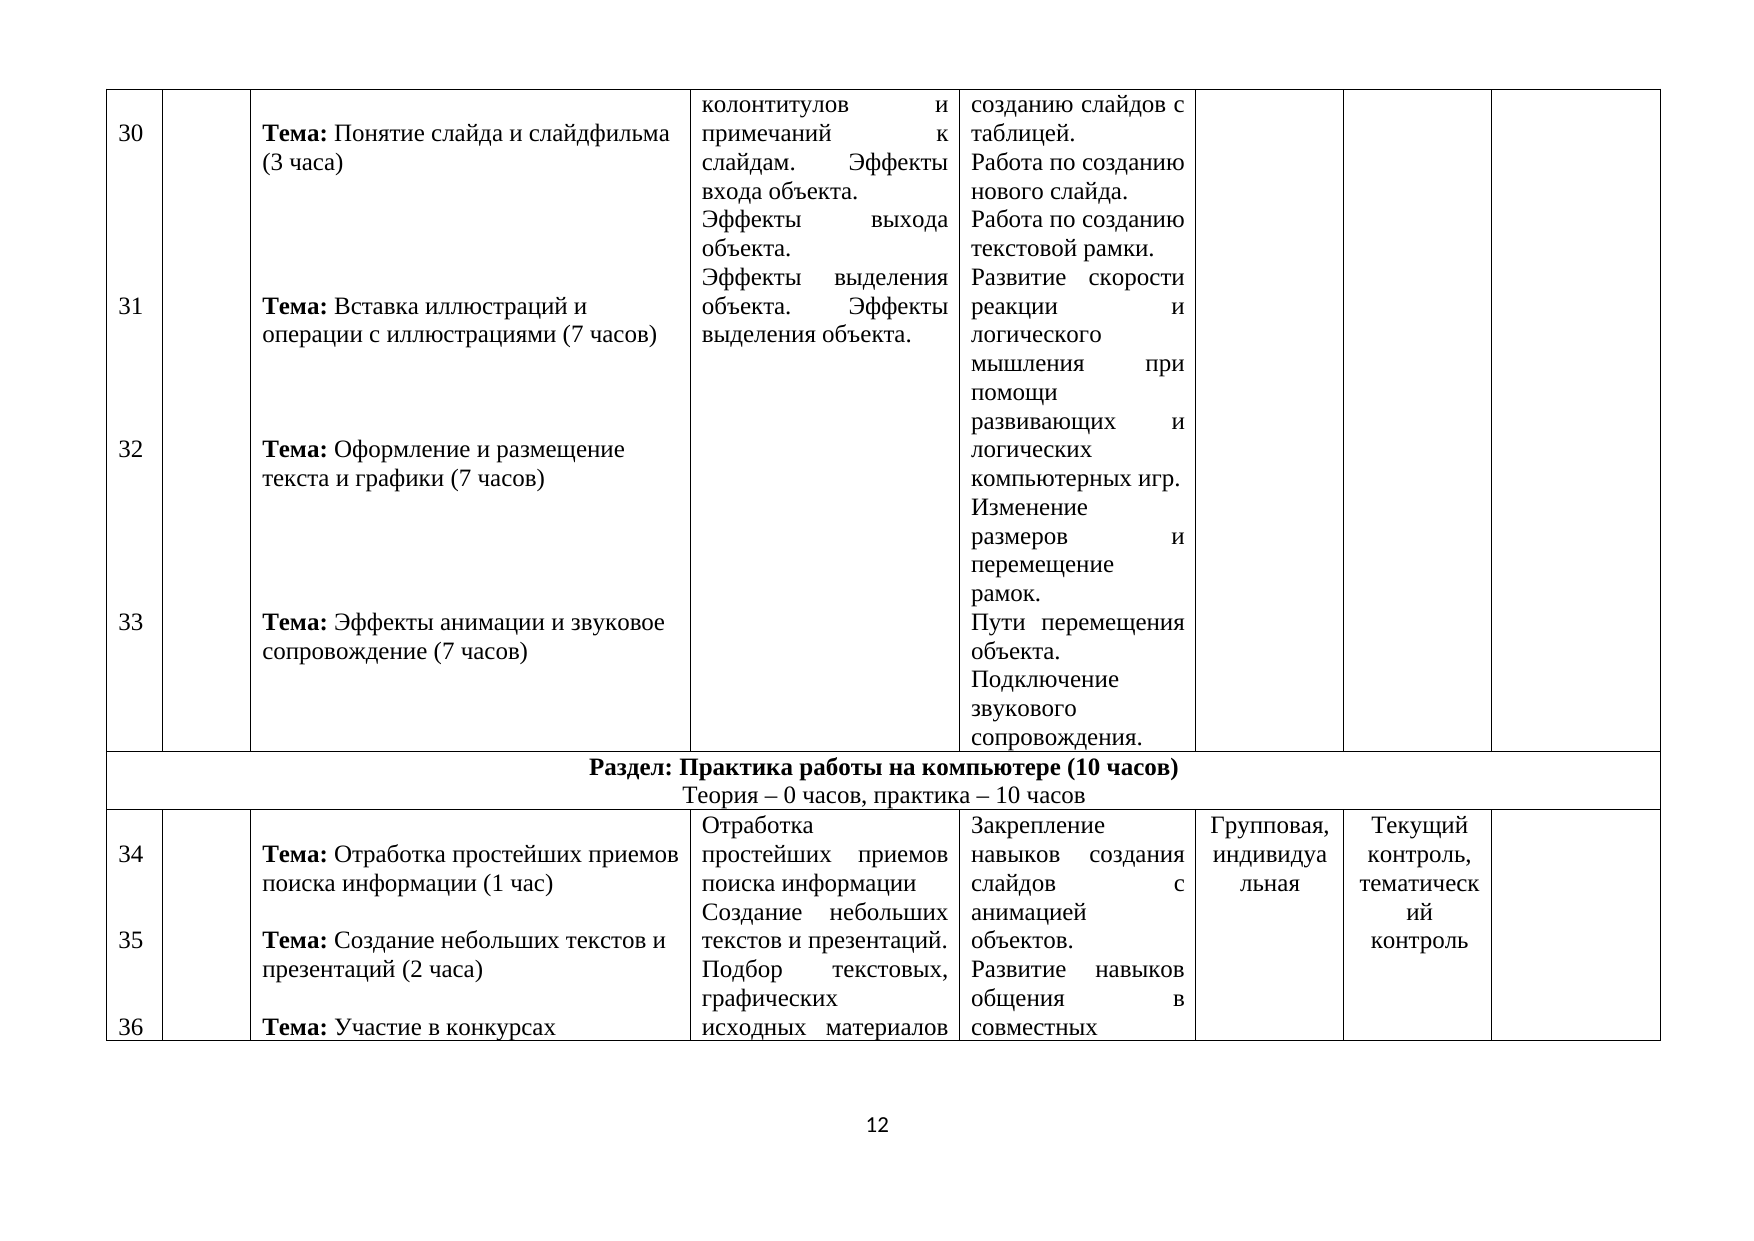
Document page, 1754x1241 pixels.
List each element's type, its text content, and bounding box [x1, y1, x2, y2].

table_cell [1196, 810, 1343, 1040]
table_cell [691, 810, 959, 1040]
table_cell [251, 810, 690, 1040]
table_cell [251, 90, 690, 751]
table_cell 29 30 31 32 33 [107, 90, 162, 751]
table_cell Раздел: Практика работы на компьютере (10 часов) Теория – 0 часов, практика – 10 часов [107, 752, 1660, 809]
table_cell [163, 90, 250, 751]
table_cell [1344, 90, 1491, 751]
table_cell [960, 810, 1195, 1040]
table_cell [1492, 810, 1660, 1040]
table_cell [691, 90, 959, 751]
table_cell [163, 810, 250, 1040]
table_cell [1492, 90, 1660, 751]
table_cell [960, 90, 1195, 751]
table_cell 34 35 36 37 [107, 810, 162, 1040]
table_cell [1344, 810, 1491, 1040]
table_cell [1196, 90, 1343, 751]
